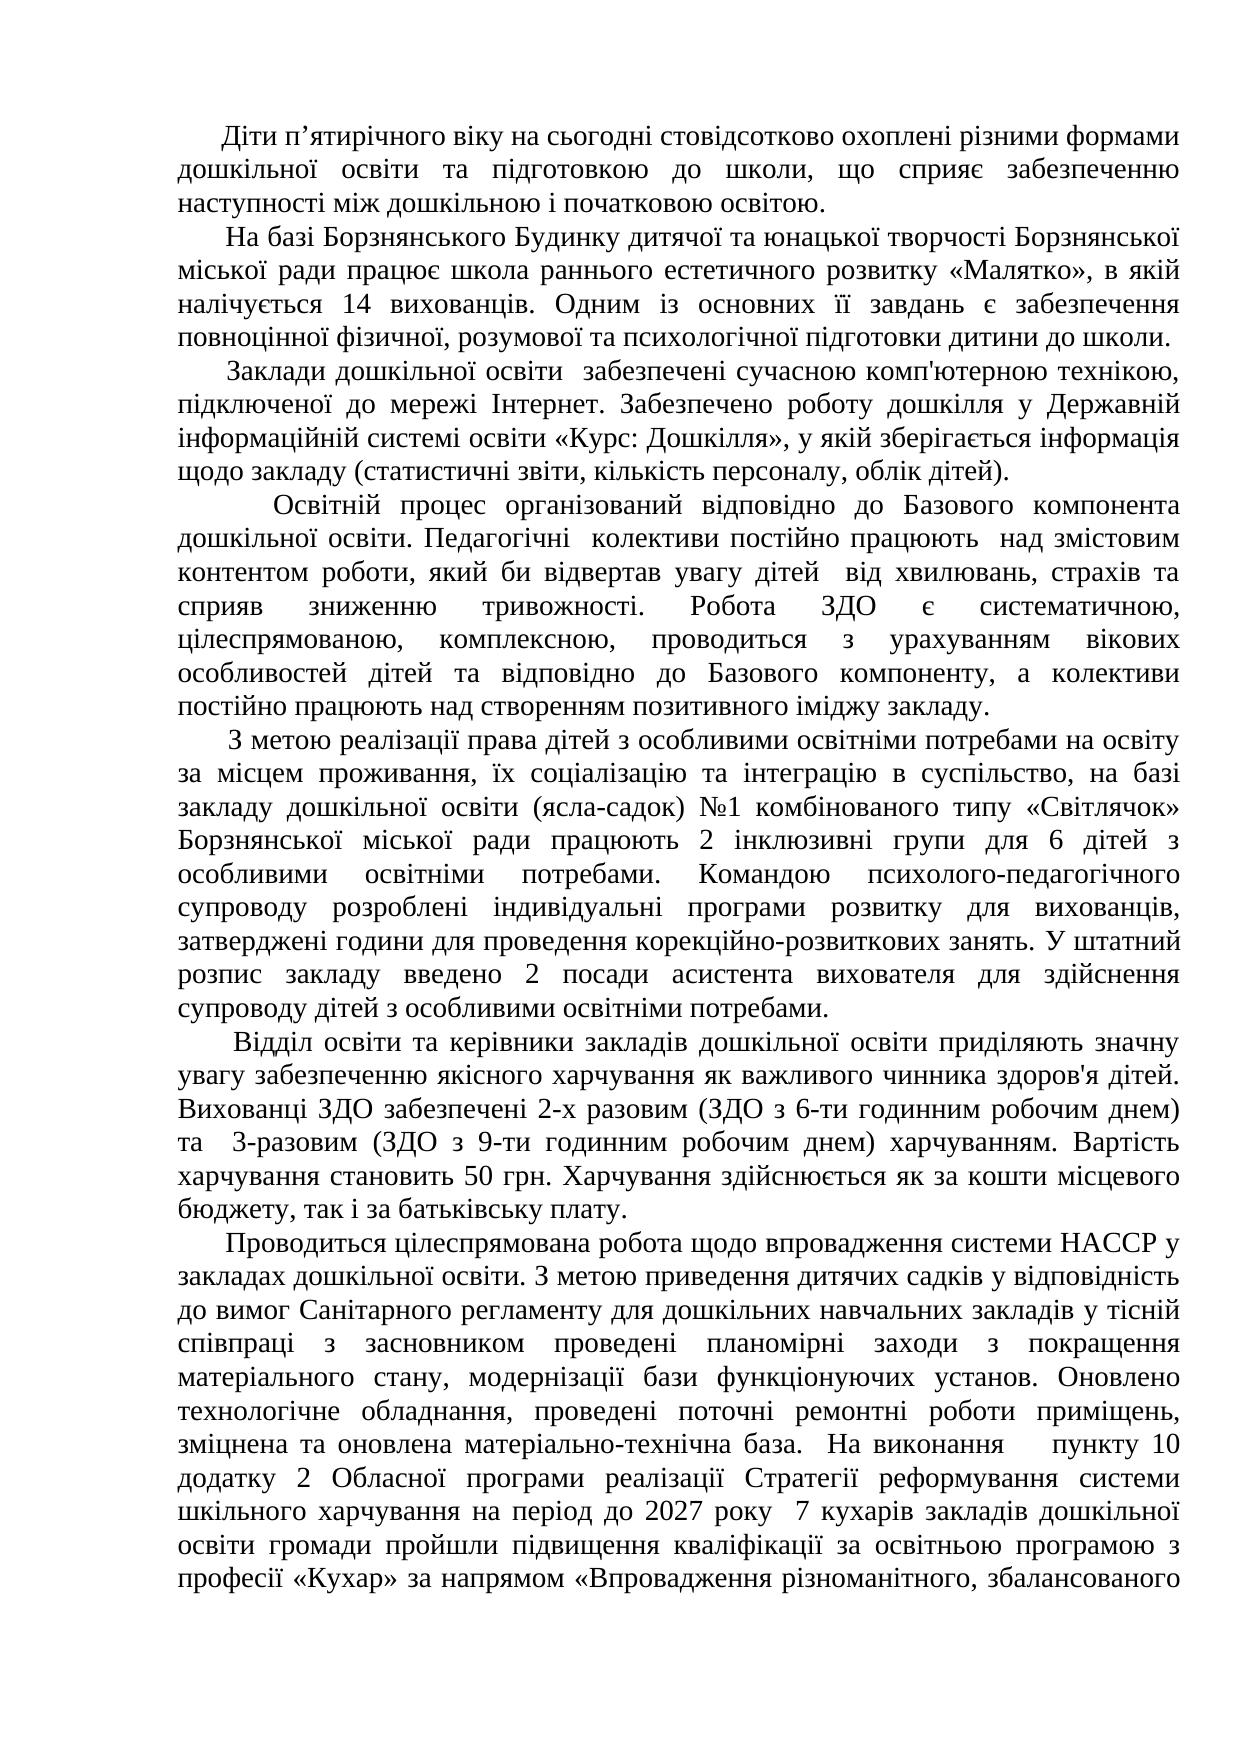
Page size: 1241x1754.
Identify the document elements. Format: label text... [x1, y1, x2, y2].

text На базі Борзнянського Будинку дитячої та юнацької творчості Борзнянської міської ради працює школа раннього естетичного розвитку «Малятко», в якій налічується 14 вихованців. Одним із основних її завдань є забезпечення повноцінної фізичної, розумової та психологічної підготовки дитини до школи. [177, 219, 1181, 353]
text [177, 1225, 1181, 1594]
text Відділ освіти та керівники закладів дошкільної освіти приділяють значну увагу забезпеченню якісного харчування як важливого чинника здоров'я дітей. Вихованці ЗДО забезпечені 2-х разовим (ЗДО з 6-ти годинним робочим днем) та 3-разовим (ЗДО з 9-ти годинним робочим днем) харчуванням. Вартість харчування становить 50 грн. Харчування здійснюється як за кошти місцевого бюджету, так і за батьківську плату. [177, 1024, 1181, 1225]
text Діти п’ятирічного віку на сьогодні стовідсотково охоплені різними формами дошкільної освіти та підготовкою до школи, що сприяє забезпеченню наступності між дошкільною і початковою освітою. [177, 118, 1181, 219]
text Заклади дошкільної освіти забезпечені сучасною комп'ютерною технікою, підключеної до мережі Інтернет. Забезпечено роботу дошкілля у Державній інформаційній системі освіти «Курс: Дошкілля», у якій зберігається інформація щодо закладу (статистичні звіти, кількість персоналу, облік дітей). [177, 353, 1181, 487]
text Освітній процес організований відповідно до Базового компонента дошкільної освіти. Педагогічні колективи постійно працюють над змістовим контентом роботи, який би відвертав увагу дітей від хвилювань, страхів та сприяв зниженню тривожності. Робота ЗДО є систематичною, цілеспрямованою, комплексною, проводиться з урахуванням вікових особливостей дітей та відповідно до Базового компоненту, а колективи постійно працюють над створенням позитивного іміджу закладу. [177, 487, 1181, 722]
text З метою реалізації права дітей з особливими освітніми потребами на освіту за місцем проживання, їх соціалізацію та інтеграцію в суспільство, на базі закладу дошкільної освіти (ясла-садок) №1 комбінованого типу «Світлячок» Борзнянської міської ради працюють 2 інклюзивні групи для 6 дітей з особливими освітніми потребами. Командою психолого-педагогічного супроводу розроблені індивідуальні програми розвитку для вихованців, затверджені години для проведення корекційно-розвиткових занять. У штатний розпис закладу введено 2 посади асистента вихователя для здійснення супроводу дітей з особливими освітніми потребами. [177, 722, 1181, 1024]
